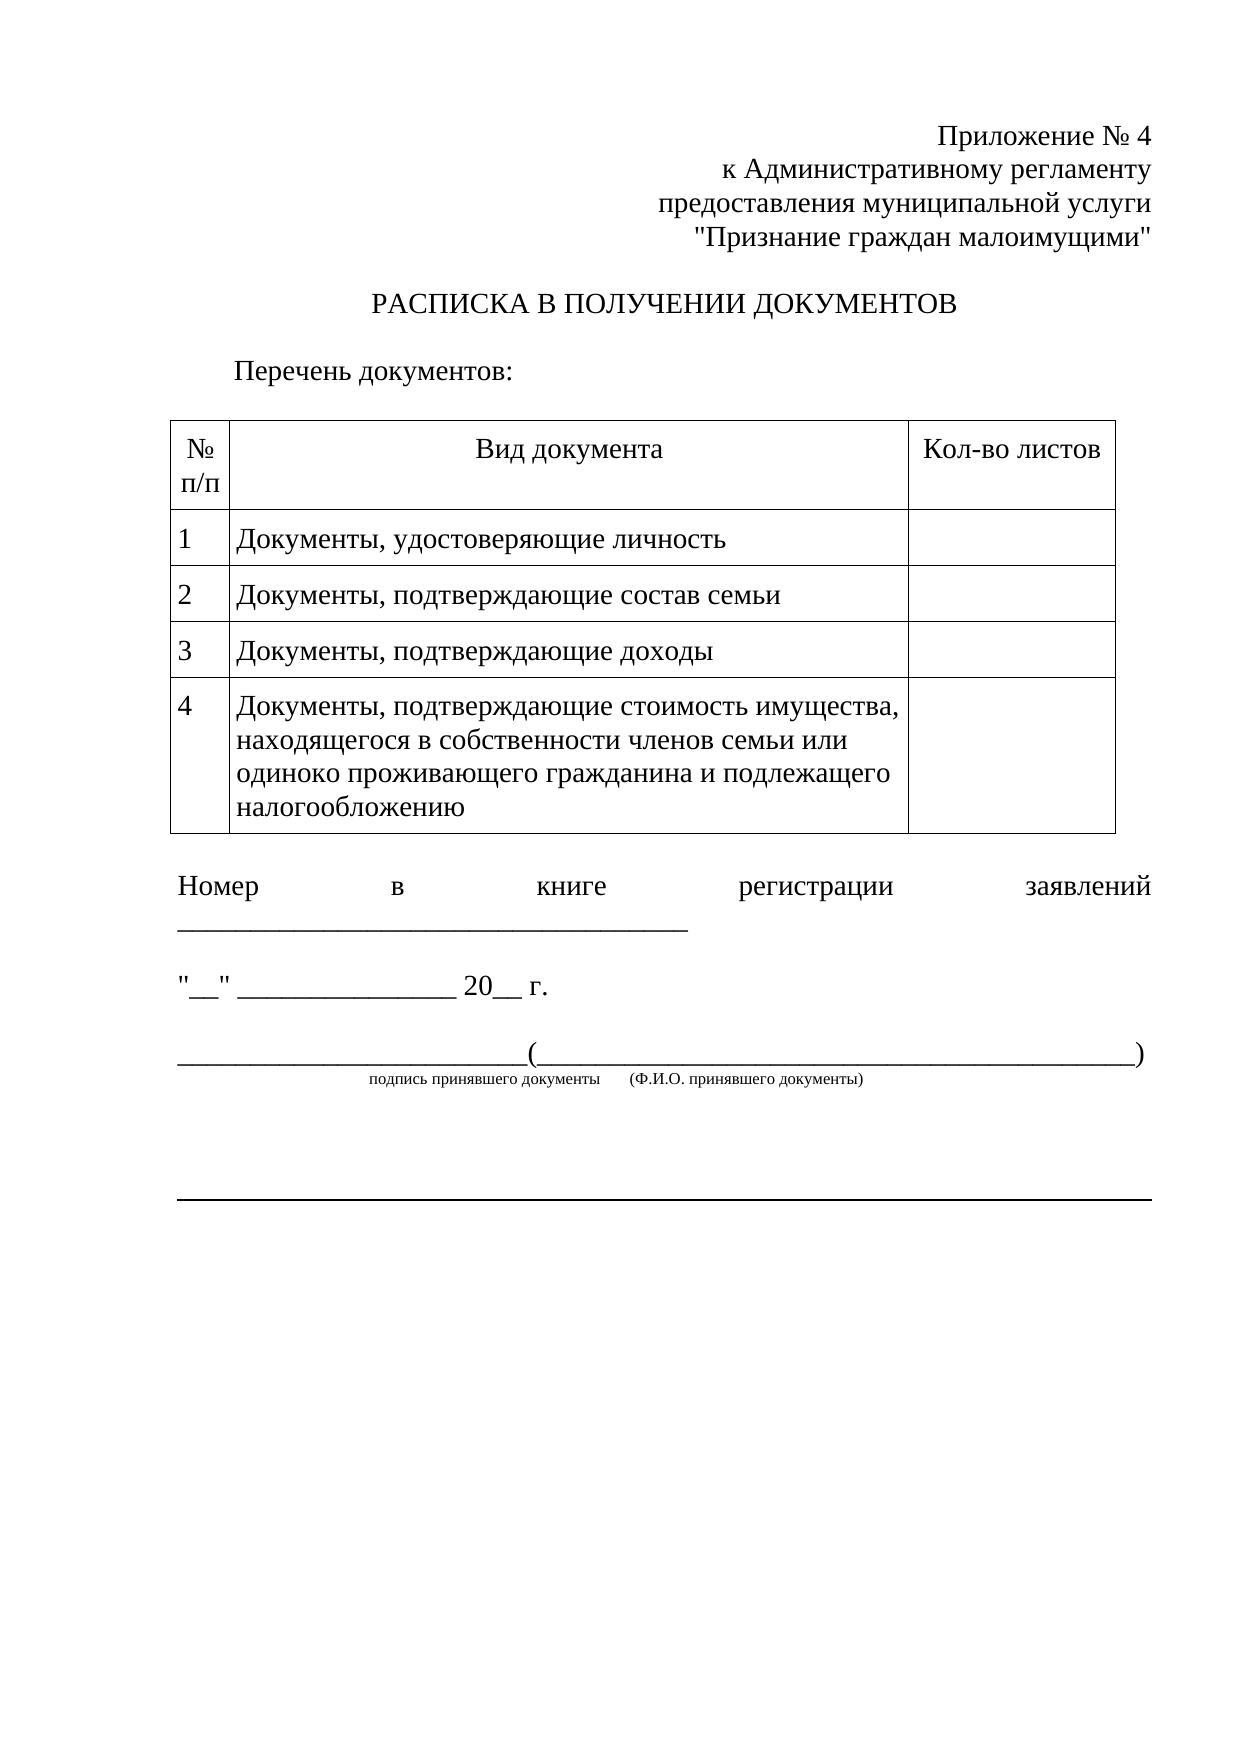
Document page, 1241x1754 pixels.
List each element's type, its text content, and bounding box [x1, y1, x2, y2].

text РАСПИСКА В ПОЛУЧЕНИИ ДОКУМЕНТОВ [177, 286, 1152, 319]
table_cell 1 [171, 510, 229, 565]
table_header Вид документа [230, 421, 908, 509]
table_cell 2 [171, 566, 229, 621]
table_cell 3 [171, 622, 229, 677]
text Приложение № 4 [177, 118, 1152, 152]
text Перечень документов: [177, 353, 1152, 386]
table_header Кол-во листов [909, 421, 1115, 509]
text "__" _______________ 20__ г. [177, 968, 1152, 1002]
table_cell Документы, удостоверяющие личность [230, 510, 908, 565]
text к Административному регламенту [177, 152, 1152, 185]
table_cell [909, 678, 1115, 833]
table_header № п/п [171, 421, 229, 509]
table_cell Документы, подтверждающие состав семьи [230, 566, 908, 621]
text "Признание граждан малоимущими" [177, 219, 1152, 252]
table_cell 4 [171, 678, 229, 833]
table_cell [909, 566, 1115, 621]
table_cell Документы, подтверждающие доходы [230, 622, 908, 677]
table_cell [909, 622, 1115, 677]
text подпись принявшего документы (Ф.И.О. принявшего документы) [177, 1069, 1152, 1088]
text Номер в книге регистрации заявлений ___________________________________ [177, 868, 1152, 935]
table_cell Документы, подтверждающие стоимость имущества, находящегося в собственности членов семьи или одиноко проживающего гражданина и подлежащего налогообложению [230, 678, 908, 833]
table_cell [909, 510, 1115, 565]
text предоставления муниципальной услуги [177, 185, 1152, 219]
text ________________________(_________________________________________) [177, 1036, 1152, 1069]
